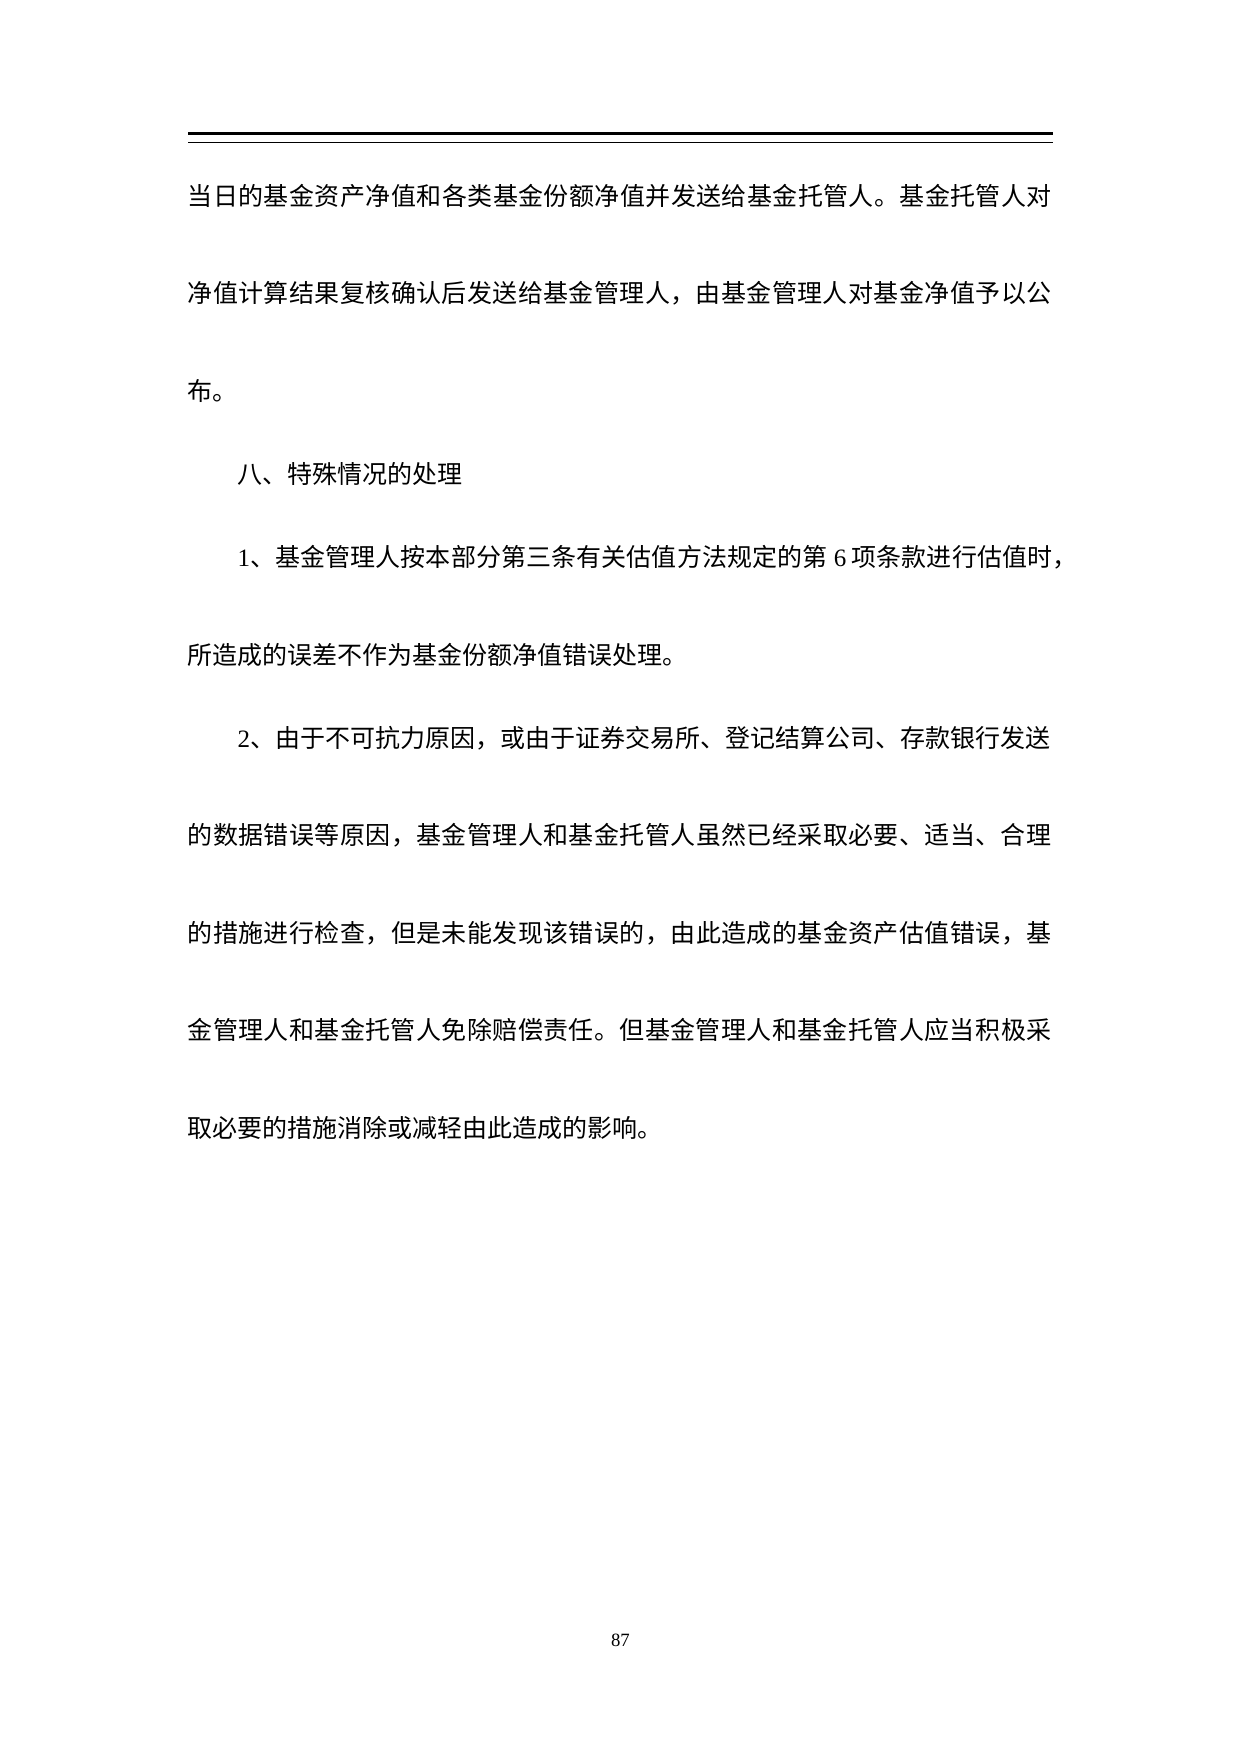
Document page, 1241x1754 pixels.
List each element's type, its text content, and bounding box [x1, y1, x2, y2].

text 八、特殊情况的处理 [187, 440, 1053, 505]
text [187, 162, 1053, 422]
text 2、由于不可抗力原因，或由于证券交易所、登记结算公司、存款银行发送的数据错误等原因，基金管理人和基金托管人虽然已经采取必要、适当、合理的措施进行检查，但是未能发现该错误的，由此造成的基金资产估值错误，基金管理人和基金托管人免除赔偿责任。但基金管理人和基金托管人应当积极采取必要的措施消除或减轻由此造成的影响。 [187, 704, 1053, 1159]
text 1、基金管理人按本部分第三条有关估值方法规定的第6项条款进行估值时，所造成的误差不作为基金份额净值错误处理。 [187, 523, 1053, 686]
